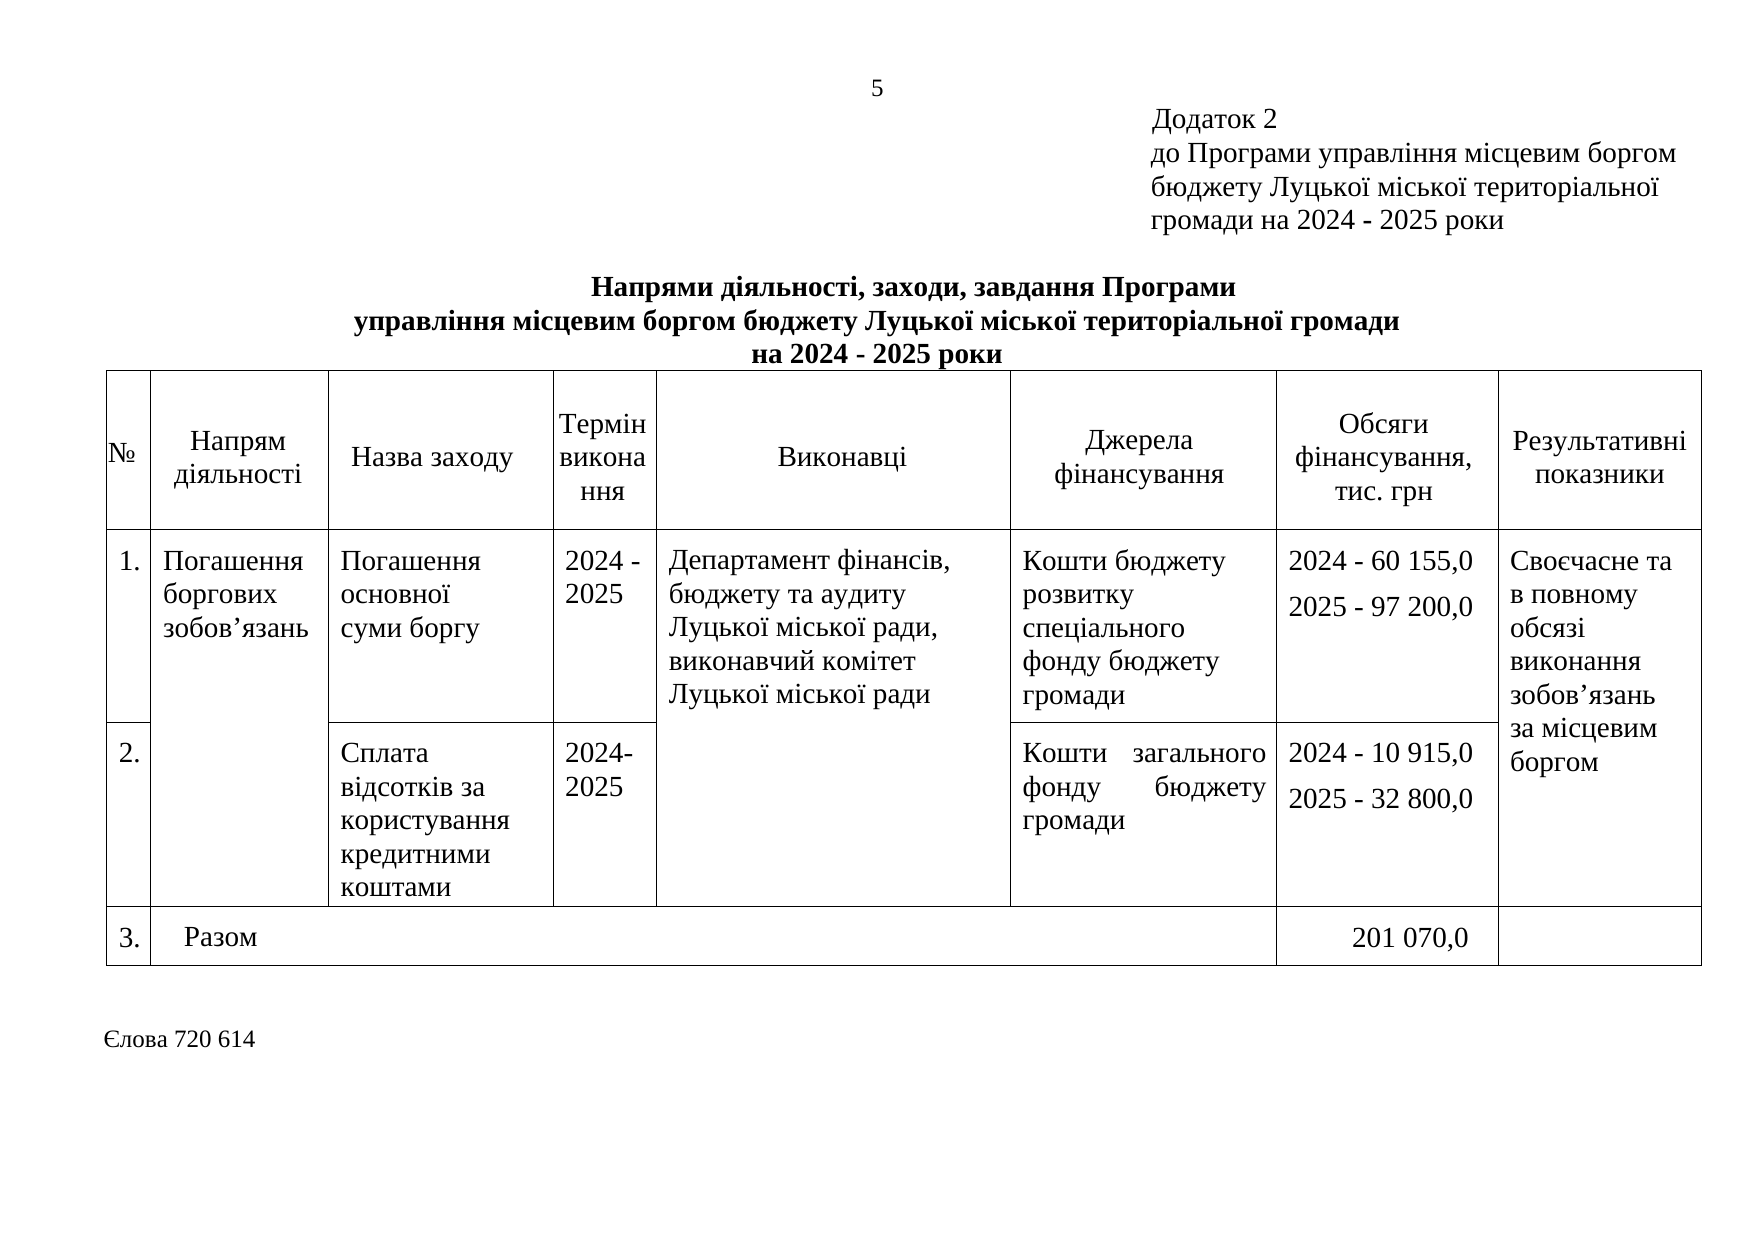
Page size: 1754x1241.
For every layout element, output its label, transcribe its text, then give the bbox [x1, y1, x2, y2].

table_header Виконавці [657, 371, 1010, 529]
table_header Назва заходу [329, 371, 553, 529]
table_header № [107, 371, 150, 529]
table_cell Кошти бюджету розвитку спеціального фонду бюджету громади [1011, 530, 1276, 722]
table_cell Погашення боргових зобов’язань [151, 530, 328, 906]
text Єлова 720 614 [103, 1024, 1725, 1053]
table_cell 2024 -2025 [554, 530, 656, 722]
text на 2024 - 2025 роки [276, 337, 1477, 370]
table_cell Своєчасне та в повному обсязі виконання зобов’язань за місцевим боргом [1499, 530, 1701, 906]
table_header Обсяги фінансування, тис. грн [1277, 371, 1498, 529]
text Напрями діяльності, заходи, завдання Програми [276, 269, 1551, 303]
table_cell 1. [107, 530, 150, 722]
table_header Термін виконання [554, 371, 656, 529]
table_cell Департамент фінансів, бюджету та аудиту Луцької міської ради, виконавчий комітет Луцької міської ради [657, 530, 1010, 906]
table_header Напрям діяльності [151, 371, 328, 529]
table_cell Разом [151, 907, 1276, 964]
text управління місцевим боргом бюджету Луцької міської територіальної громади [276, 303, 1477, 337]
table_header Результативні показники [1499, 371, 1701, 529]
text Додаток 2 [1152, 102, 1725, 135]
table_cell Сплата відсотків за користування кредитними коштами [329, 723, 553, 906]
table_cell 3. [107, 907, 150, 964]
text 5 [92, 73, 1662, 102]
table_cell Погашення основної суми боргу [329, 530, 553, 722]
table_cell 2024 - 10 915,0 2025 - 32 800,0 [1277, 723, 1498, 906]
table_cell [1499, 907, 1701, 964]
table_cell 2024 - 60 155,0 2025 - 97 200,0 [1277, 530, 1498, 722]
table_cell Кошти загального фонду бюджету громади [1011, 723, 1276, 906]
table_cell 2024-2025 [554, 723, 656, 906]
text до Програми управління місцевим боргом бюджету Луцької міської територіальної громади на 2024 - 2025 роки [1151, 135, 1716, 236]
table_cell 2. [107, 723, 150, 906]
table_header Джерела фінансування [1011, 371, 1276, 529]
table_cell 201 070,0 [1277, 907, 1498, 964]
